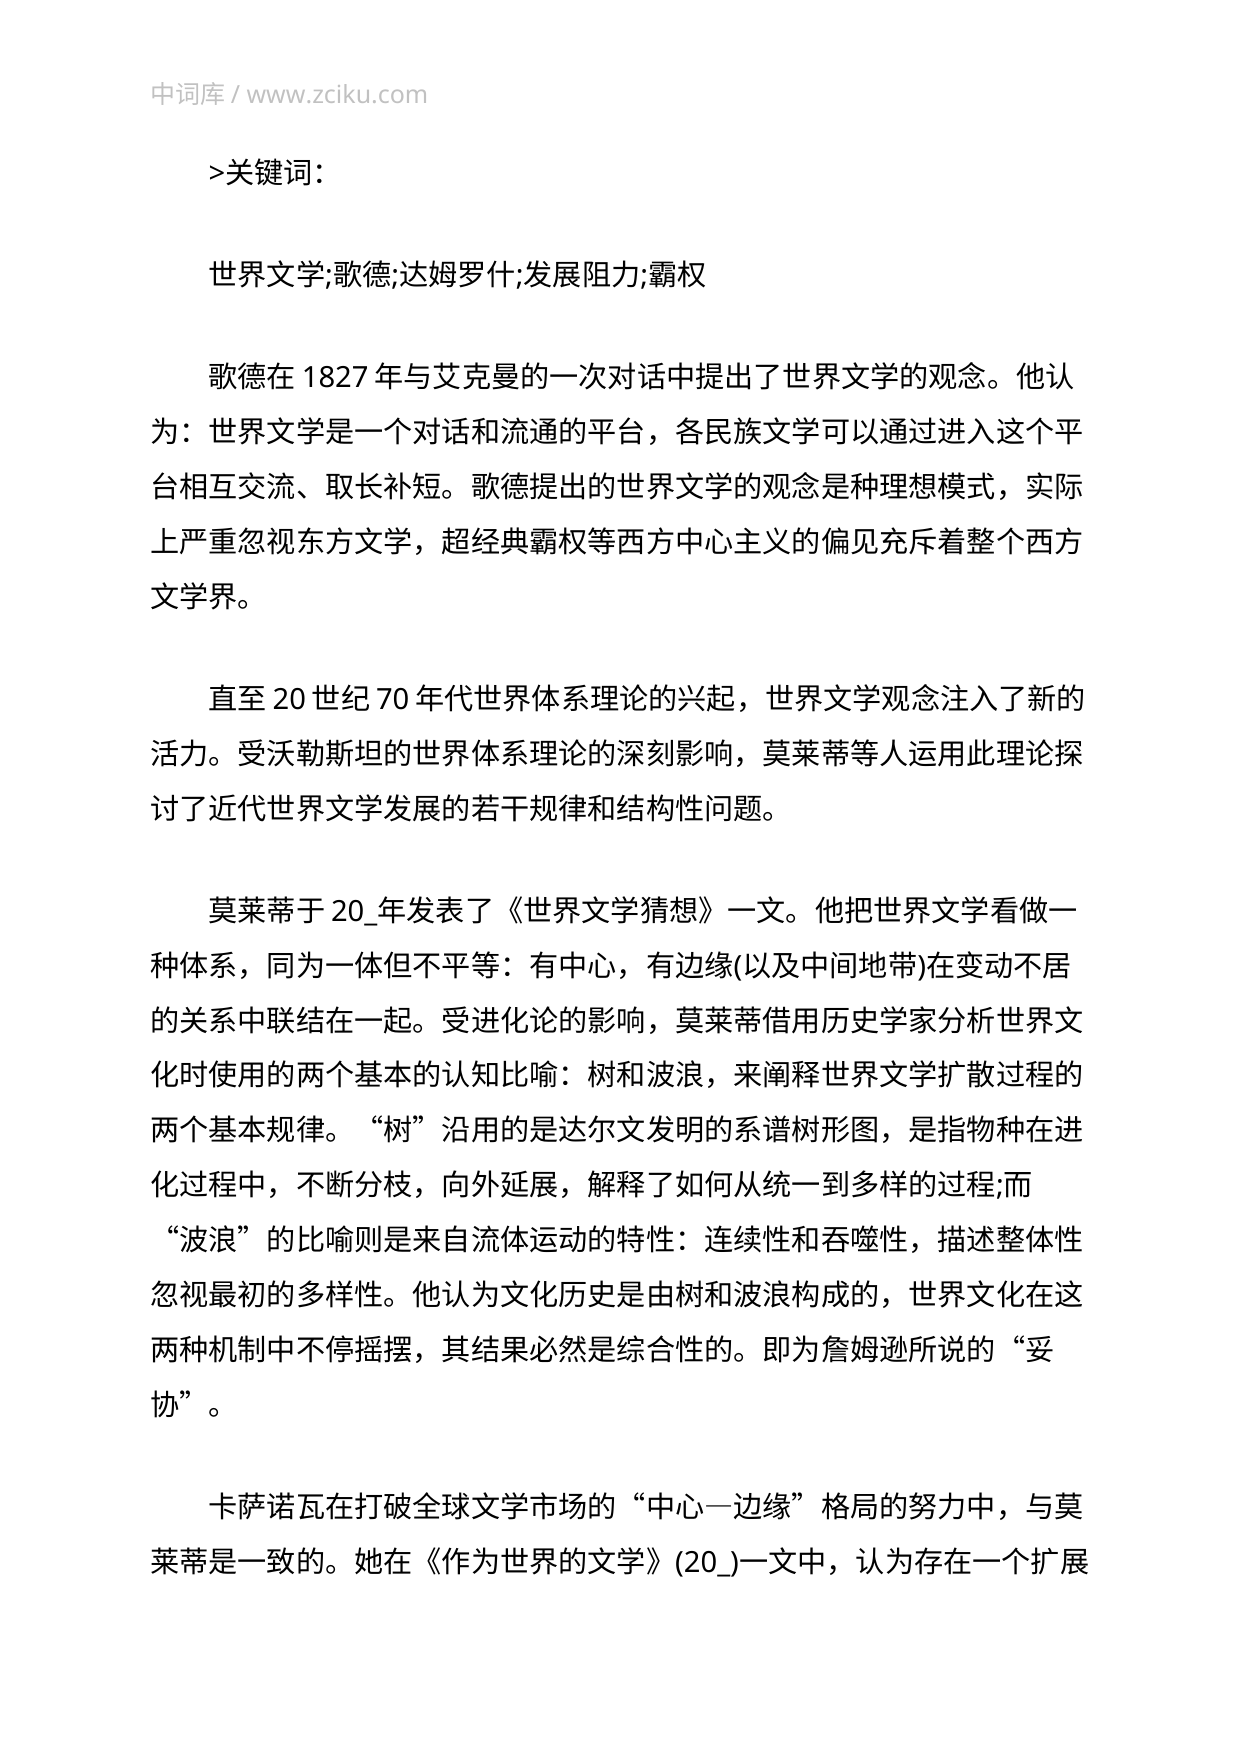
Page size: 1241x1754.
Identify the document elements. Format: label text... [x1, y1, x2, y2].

text >关键词： [150, 150, 1090, 192]
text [150, 1483, 1090, 1581]
text 直至20世纪70年代世界体系理论的兴起，世界文学观念注入了新的活力。受沃勒斯坦的世界体系理论的深刻影响，莫莱蒂等人运用此理论探讨了近代世界文学发展的若干规律和结构性问题。 [150, 675, 1090, 828]
text 歌德在1827年与艾克曼的一次对话中提出了世界文学的观念。他认为：世界文学是一个对话和流通的平台，各民族文学可以通过进入这个平台相互交流、取长补短。歌德提出的世界文学的观念是种理想模式，实际上严重忽视东方文学，超经典霸权等西方中心主义的偏见充斥着整个西方文学界。 [150, 354, 1090, 616]
text 世界文学;歌德;达姆罗什;发展阻力;霸权 [150, 252, 1090, 294]
text 莫莱蒂于20_年发表了《世界文学猜想》一文。他把世界文学看做一种体系，同为一体但不平等：有中心，有边缘(以及中间地带)在变动不居的关系中联结在一起。受进化论的影响，莫莱蒂借用历史学家分析世界文化时使用的两个基本的认知比喻：树和波浪，来阐释世界文学扩散过程的两个基本规律。“树”沿用的是达尔文发明的系谱树形图，是指物种在进化过程中，不断分枝，向外延展，解释了如何从统一到多样的过程;而“波浪”的比喻则是来自流体运动的特性：连续性和吞噬性，描述整体性忽视最初的多样性。他认为文化历史是由树和波浪构成的，世界文化在这两种机制中不停摇摆，其结果必然是综合性的。即为詹姆逊所说的“妥协”。 [150, 887, 1090, 1424]
